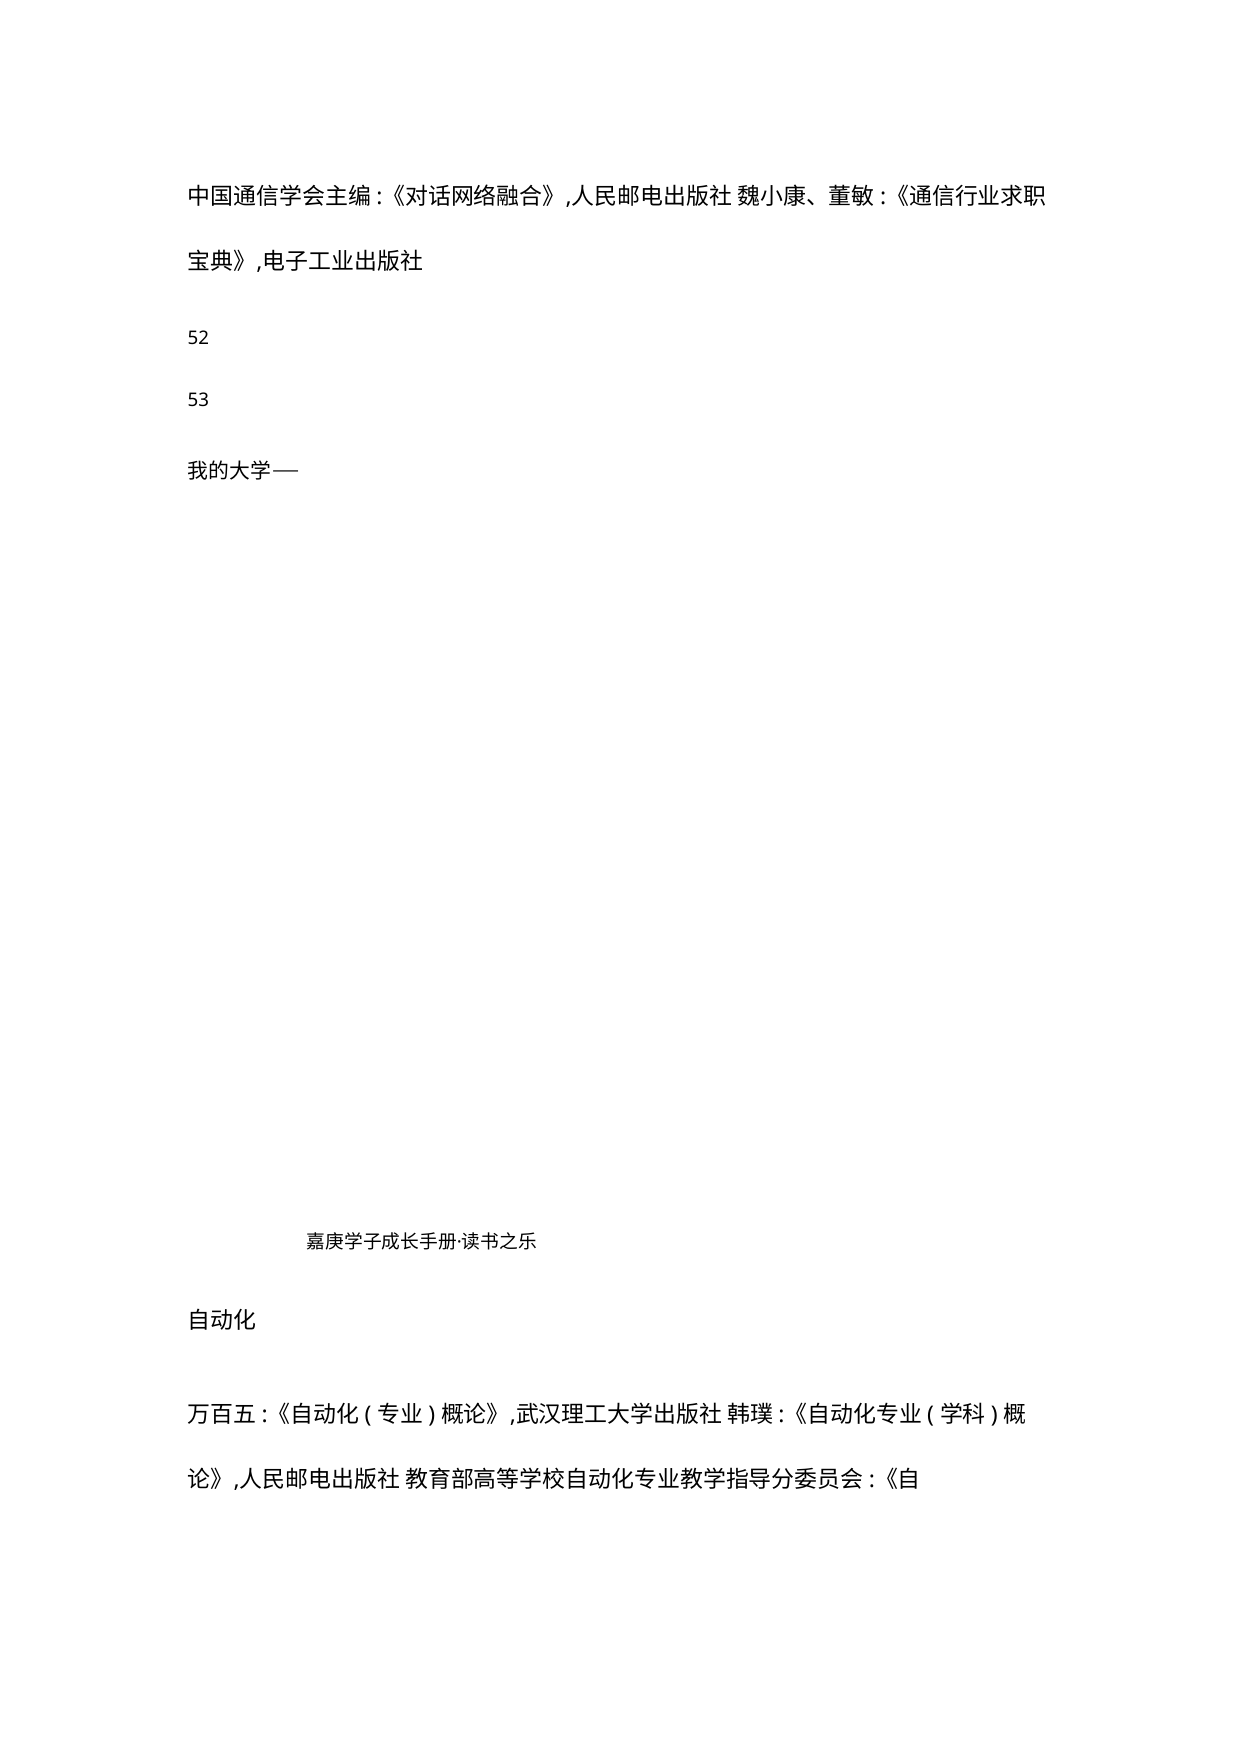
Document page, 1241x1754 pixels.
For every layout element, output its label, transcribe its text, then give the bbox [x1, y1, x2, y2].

text 我的大学— 嘉庚学子成长手册·读书之乐 [187, 444, 1053, 1257]
text 中国通信学会主编 :《对话网络融合》,人民邮电出版社 魏小康、董敏 :《通信行业求职宝典》,电子工业出版社 [187, 162, 1053, 292]
text 万百五 :《自动化 ( 专业 ) 概论》,武汉理工大学出版社 韩璞 :《自动化专业 ( 学科 ) 概论》,人民邮电出版社 教育部高等学校自动化专业教学指导分委员会 :《自 [187, 1380, 1053, 1510]
text 自动化 [187, 1286, 1053, 1351]
text 53 [187, 383, 1053, 415]
text 52 [187, 321, 1053, 354]
